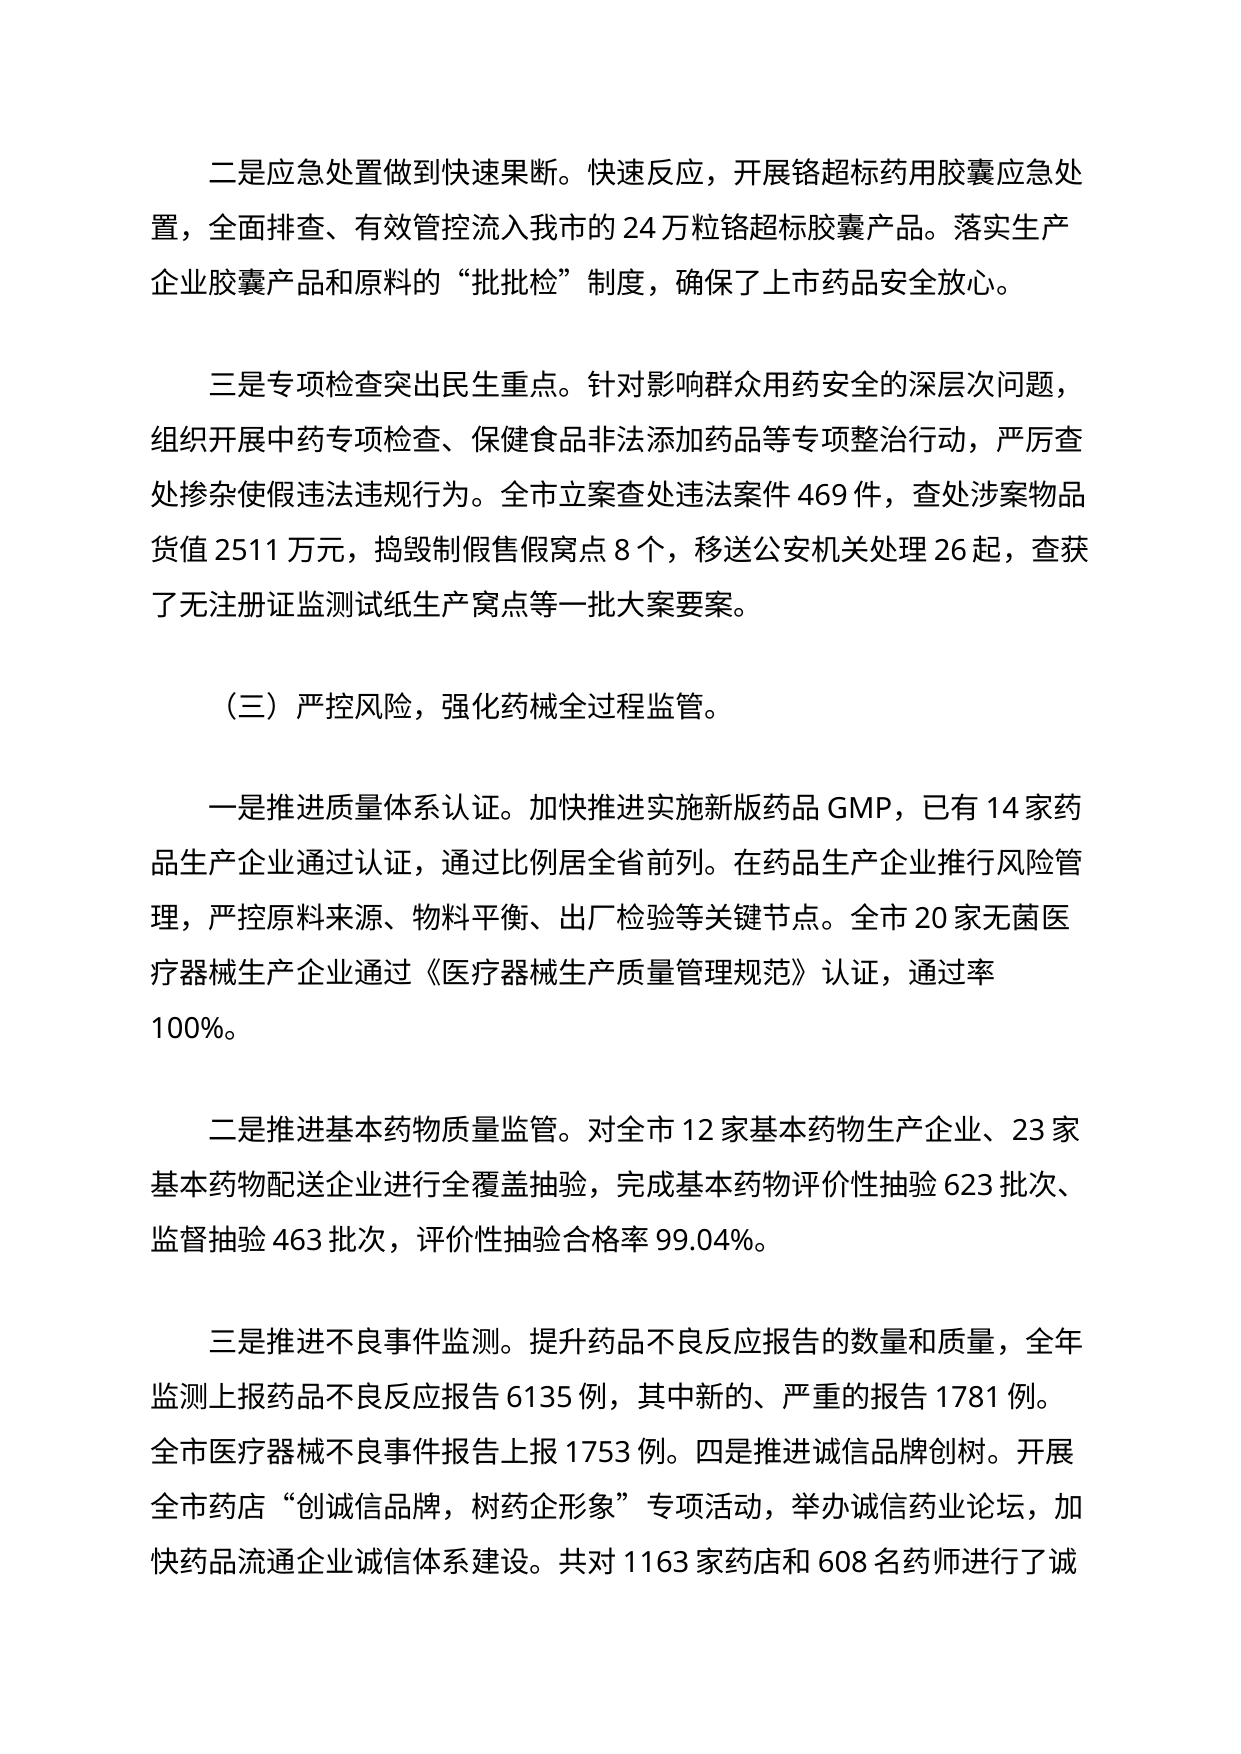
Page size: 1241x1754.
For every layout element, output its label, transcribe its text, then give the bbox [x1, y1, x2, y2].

text 一是推进质量体系认证。加快推进实施新版药品GMP，已有14家药品生产企业通过认证，通过比例居全省前列。在药品生产企业推行风险管理，严控原料来源、物料平衡、出厂检验等关键节点。全市20家无菌医疗器械生产企业通过《医疗器械生产质量管理规范》认证，通过率100%。 [150, 785, 1090, 1047]
text 三是专项检查突出民生重点。针对影响群众用药安全的深层次问题，组织开展中药专项检查、保健食品非法添加药品等专项整治行动，严厉查处掺杂使假违法违规行为。全市立案查处违法案件469件，查处涉案物品货值2511万元，捣毁制假售假窝点8个，移送公安机关处理26起，查获了无注册证监测试纸生产窝点等一批大案要案。 [150, 362, 1090, 624]
text 二是应急处置做到快速果断。快速反应，开展铬超标药用胶囊应急处置，全面排查、有效管控流入我市的24万粒铬超标胶囊产品。落实生产企业胶囊产品和原料的“批批检”制度，确保了上市药品安全放心。 [150, 150, 1090, 302]
text （三）严控风险，强化药械全过程监管。 [150, 683, 1090, 726]
text 二是推进基本药物质量监管。对全市12家基本药物生产企业、23家基本药物配送企业进行全覆盖抽验，完成基本药物评价性抽验623批次、监督抽验463批次，评价性抽验合格率99.04%。 [150, 1107, 1090, 1259]
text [150, 1319, 1090, 1581]
